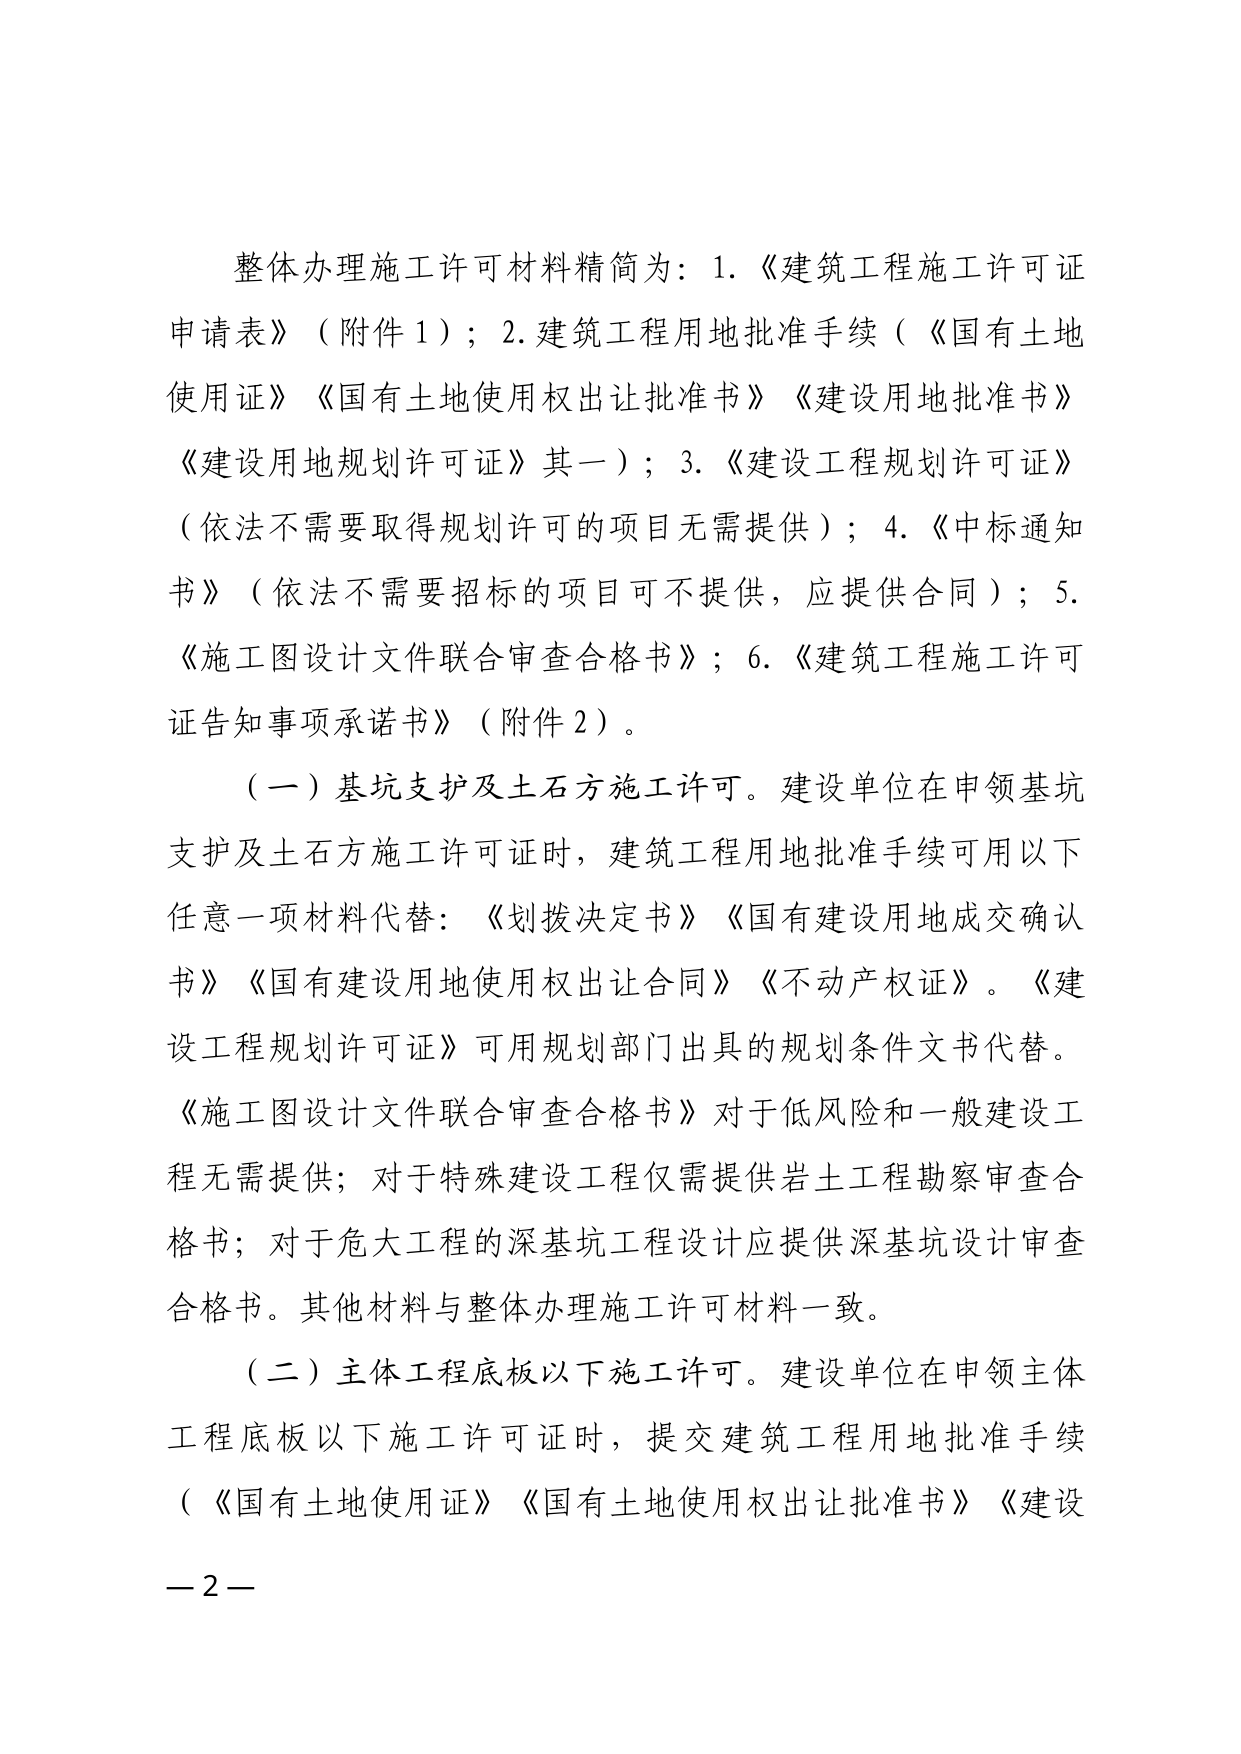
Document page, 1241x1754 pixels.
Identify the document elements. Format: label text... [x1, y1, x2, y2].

list （一）基坑支护及土石方施工许可。建设单位在申领基坑支护及土石方施工许可证时，建筑工程用地批准手续可用以下任意一项材料代替：《划拨决定书》《国有建设用地成交确认书》《国有建设用地使用权出让合同》《不动产权证》。《建设工程规划许可证》可用规划部门出具的规划条件文书代替。《施工图设计文件联合审查合格书》对于低风险和一般建设工程无需提供；对于特殊建设工程仅需提供岩土工程勘察审查合格书；对于危大工程的深基坑工程设计应提供深基坑设计审查合格书。其他材料与整体办理施工许可材料一致。 [165, 753, 1087, 1338]
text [165, 1338, 1087, 1533]
text 整体办理施工许可材料精简为：1.《建筑工程施工许可证申请表》（附件1）；2.建筑工程用地批准手续（《国有土地使用证》《国有土地使用权出让批准书》《建设用地批准书》《建设用地规划许可证》其一）；3.《建设工程规划许可证》（依法不需要取得规划许可的项目无需提供）；4.《中标通知书》（依法不需要招标的项目可不提供，应提供合同）；5.《施工图设计文件联合审查合格书》；6.《建筑工程施工许可证告知事项承诺书》（附件2）。 [165, 233, 1087, 753]
